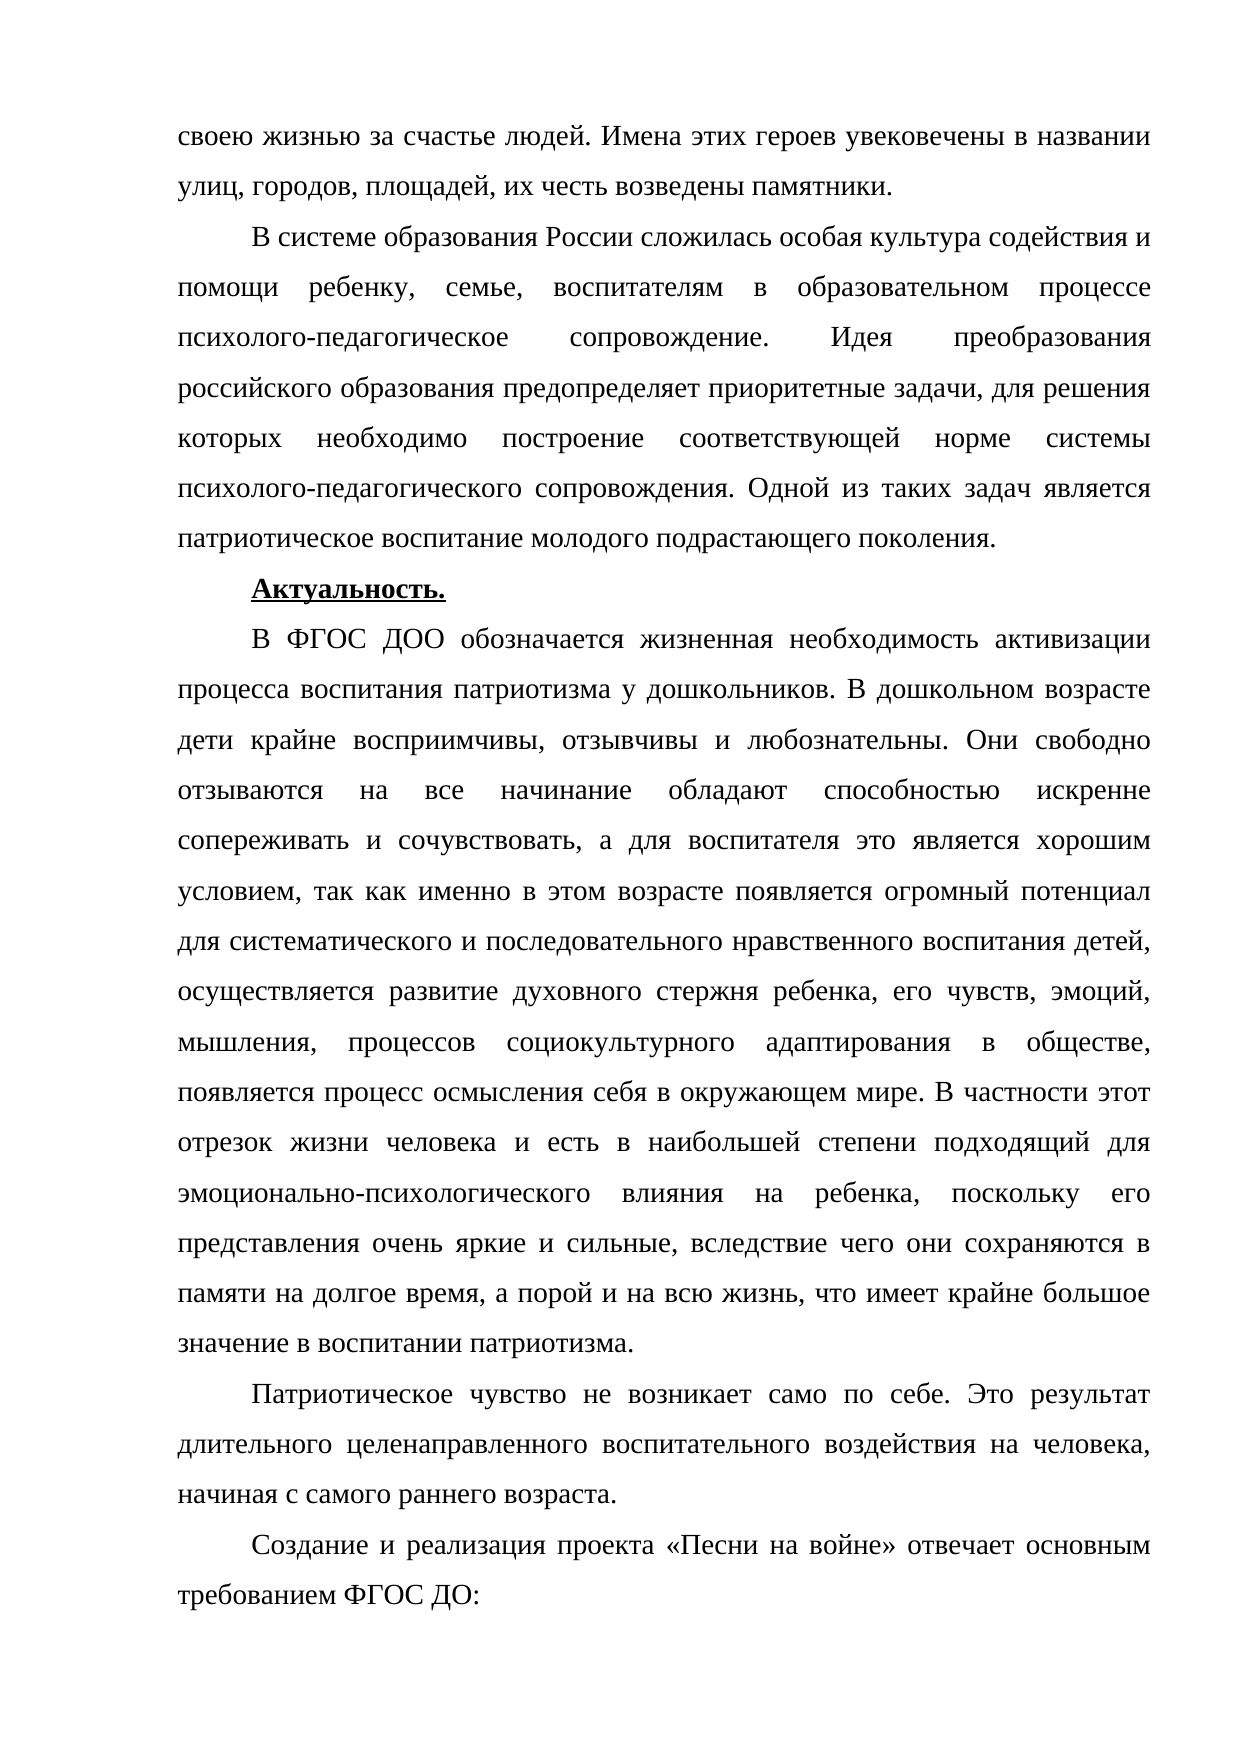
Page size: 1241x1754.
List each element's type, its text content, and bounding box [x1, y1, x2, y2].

text В системе образования России сложилась особая культура содействия и помощи ребенку, семье, воспитателям в образовательном процессе психолого-педагогическое сопровождение. Идея преобразования российского образования предопределяет приоритетные задачи, для решения которых необходимо построение соответствующей норме системы психолого-педагогического сопровождения. Одной из таких задач является патриотическое воспитание молодого подрастающего поколения. [177, 219, 1152, 554]
text Создание и реализация проекта «Песни на войне» отвечает основным требованием ФГОС ДО: [177, 1527, 1152, 1611]
text Актуальность. [177, 571, 1152, 604]
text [177, 118, 1152, 202]
text В ФГОС ДОО обозначается жизненная необходимость активизации процесса воспитания патриотизма у дошкольников. В дошкольном возрасте дети крайне восприимчивы, отзывчивы и любознательны. Они свободно отзываются на все начинание обладают способностью искренне сопереживать и сочувствовать, а для воспитателя это является хорошим условием, так как именно в этом возрасте появляется огромный потенциал для систематического и последовательного нравственного воспитания детей, осуществляется развитие духовного стержня ребенка, его чувств, эмоций, мышления, процессов социокультурного адаптирования в обществе, появляется процесс осмысления себя в окружающем мире. В частности этот отрезок жизни человека и есть в наибольшей степени подходящий для эмоционально-психологического влияния на ребенка, поскольку его представления очень яркие и сильные, вследствие чего они сохраняются в памяти на долгое время, а порой и на всю жизнь, что имеет крайне большое значение в воспитании патриотизма. [177, 621, 1152, 1359]
text Патриотическое чувство не возникает само по себе. Это результат длительного целенаправленного воспитательного воздействия на человека, начиная с самого раннего возраста. [177, 1376, 1152, 1510]
